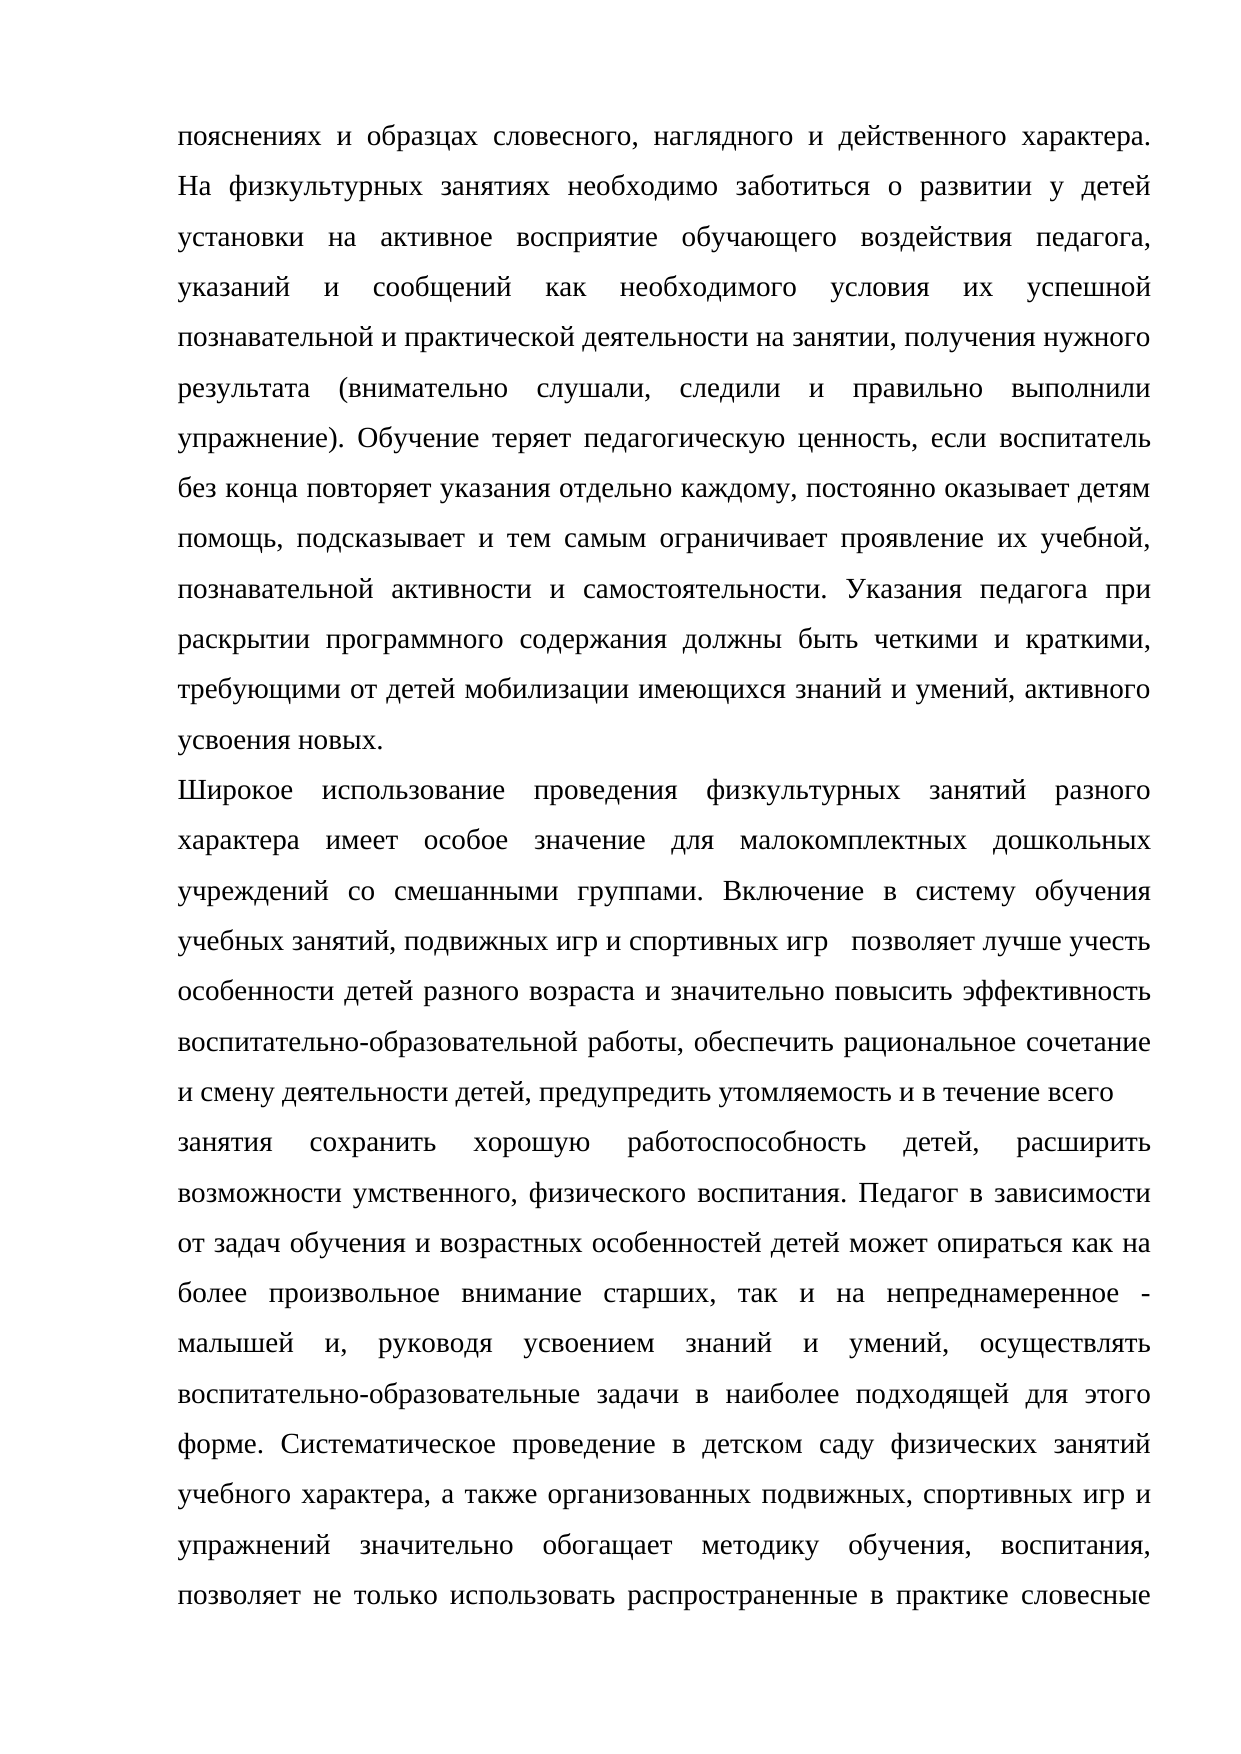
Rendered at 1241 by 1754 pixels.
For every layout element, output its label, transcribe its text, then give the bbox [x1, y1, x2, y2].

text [177, 118, 1152, 755]
text Широкое использование проведения физкультурных занятий разного характера имеет особое значение для малокомплектных дошкольных учреждений со смешанными группами. Включение в систему обучения учебных занятий, подвижных игр и спортивных игр позволяет лучше учесть особенности детей разного возраста и значительно повысить эффективность воспитательно-образовательной работы, обеспечить рациональное сочетание и смену деятельности детей, предупредить утомляемость и в течение всего [177, 772, 1152, 1108]
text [177, 1124, 1152, 1611]
